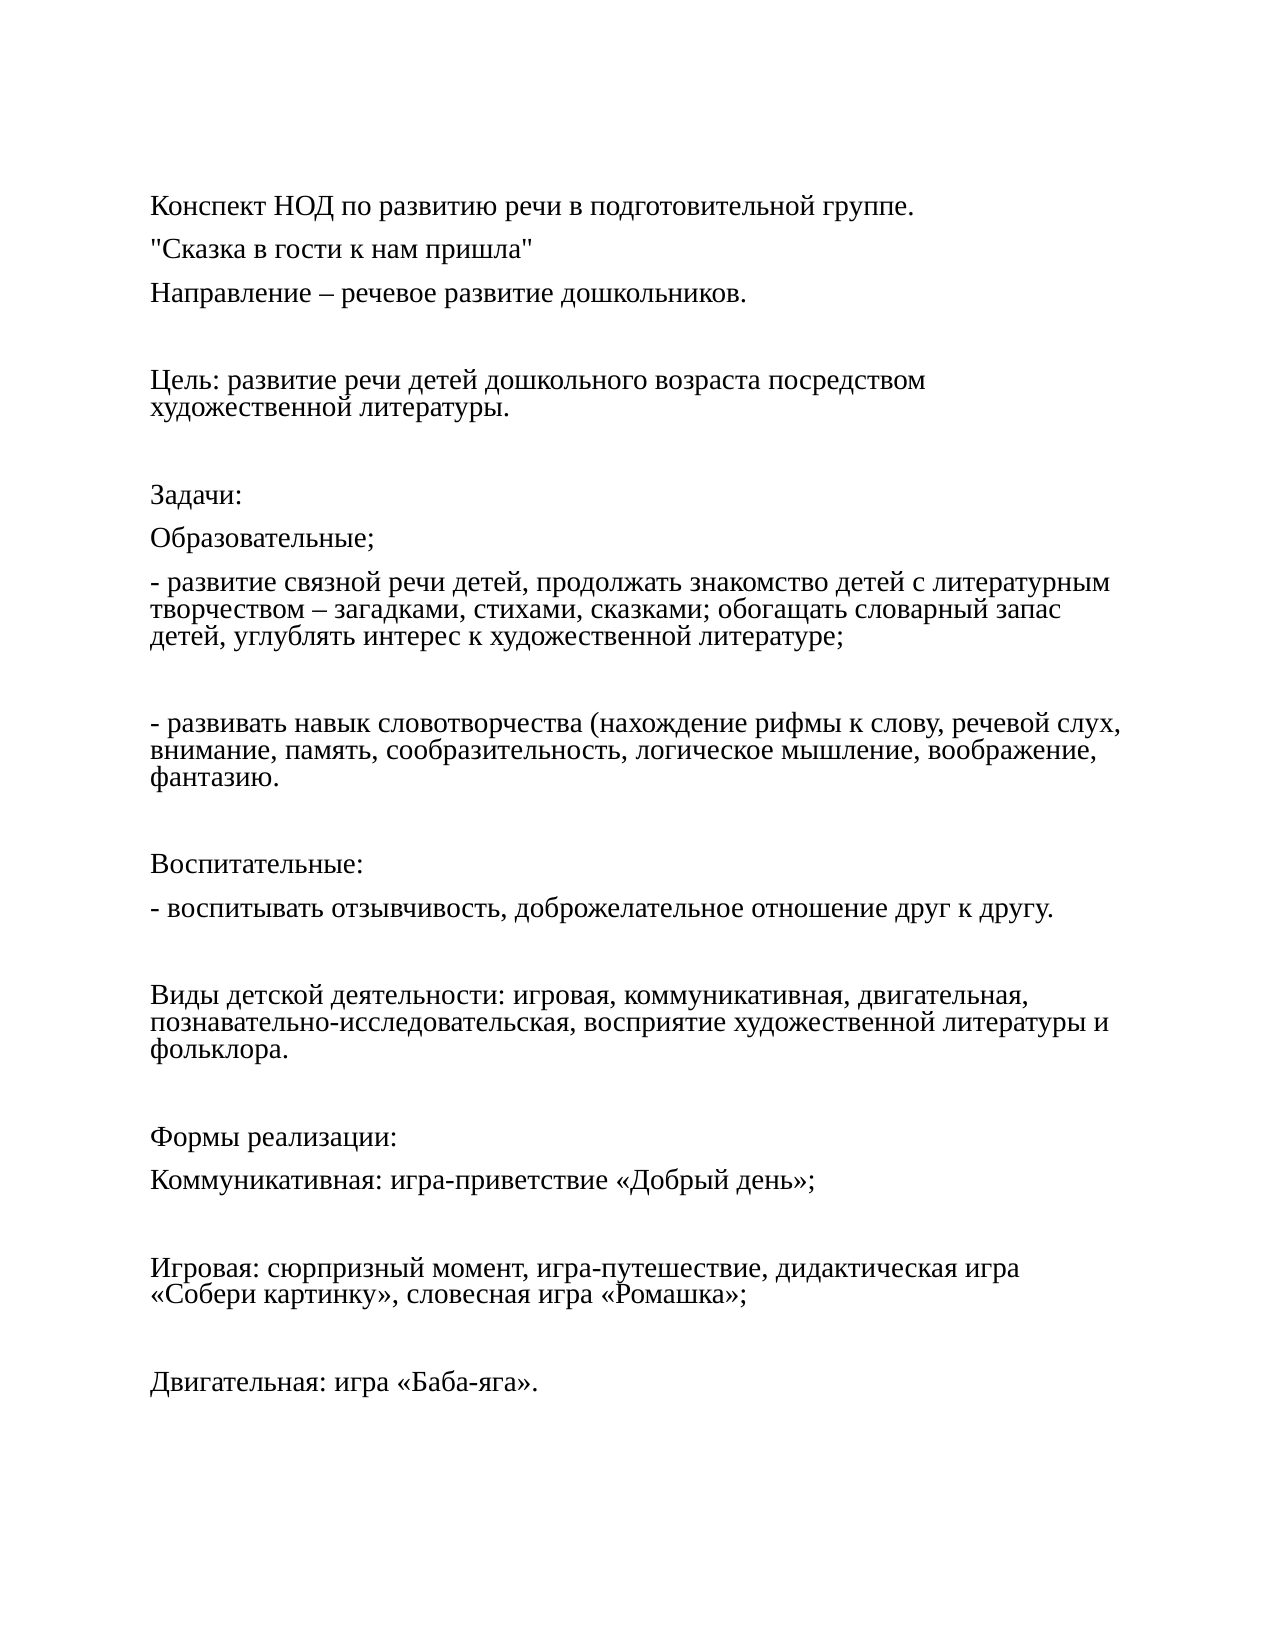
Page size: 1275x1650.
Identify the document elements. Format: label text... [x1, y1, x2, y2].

text Формы реализации: [150, 1124, 1125, 1151]
text Виды детской деятельности: игровая, коммуникативная, двигательная, познавательно-исследовательская, восприятие художественной литературы и фольклора. [150, 983, 1125, 1064]
text Воспитательные: [150, 852, 1125, 879]
text Игровая: сюрпризный момент, игра-путешествие, дидактическая игра «Собери картинку», словесная игра «Ромашка»; [150, 1255, 1125, 1309]
text Задачи: [150, 482, 1125, 509]
text - развитие связной речи детей, продолжать знакомство детей с литературным творчеством – загадками, стихами, сказками; обогащать словарный запас детей, углублять интерес к художественной литературе; [150, 570, 1125, 651]
text Образовательные; [150, 526, 1125, 553]
text Коммуникативная: игра-приветствие «Добрый день»; [150, 1168, 1125, 1195]
text - развивать навык словотворчества (нахождение рифмы к слову, речевой слух, внимание, память, сообразительность, логическое мышление, воображение, фантазию. [150, 711, 1125, 792]
text "Сказка в гости к нам пришла" [150, 237, 1125, 264]
text Конспект НОД по развитию речи в подготовительной группе. [150, 194, 1125, 221]
text Двигательная: игра «Баба-яга». [150, 1370, 1125, 1397]
text - воспитывать отзывчивость, доброжелательное отношение друг к другу. [150, 896, 1125, 923]
text Цель: развитие речи детей дошкольного возраста посредством художественной литературы. [150, 368, 1125, 422]
text Направление – речевое развитие дошкольников. [150, 281, 1125, 308]
